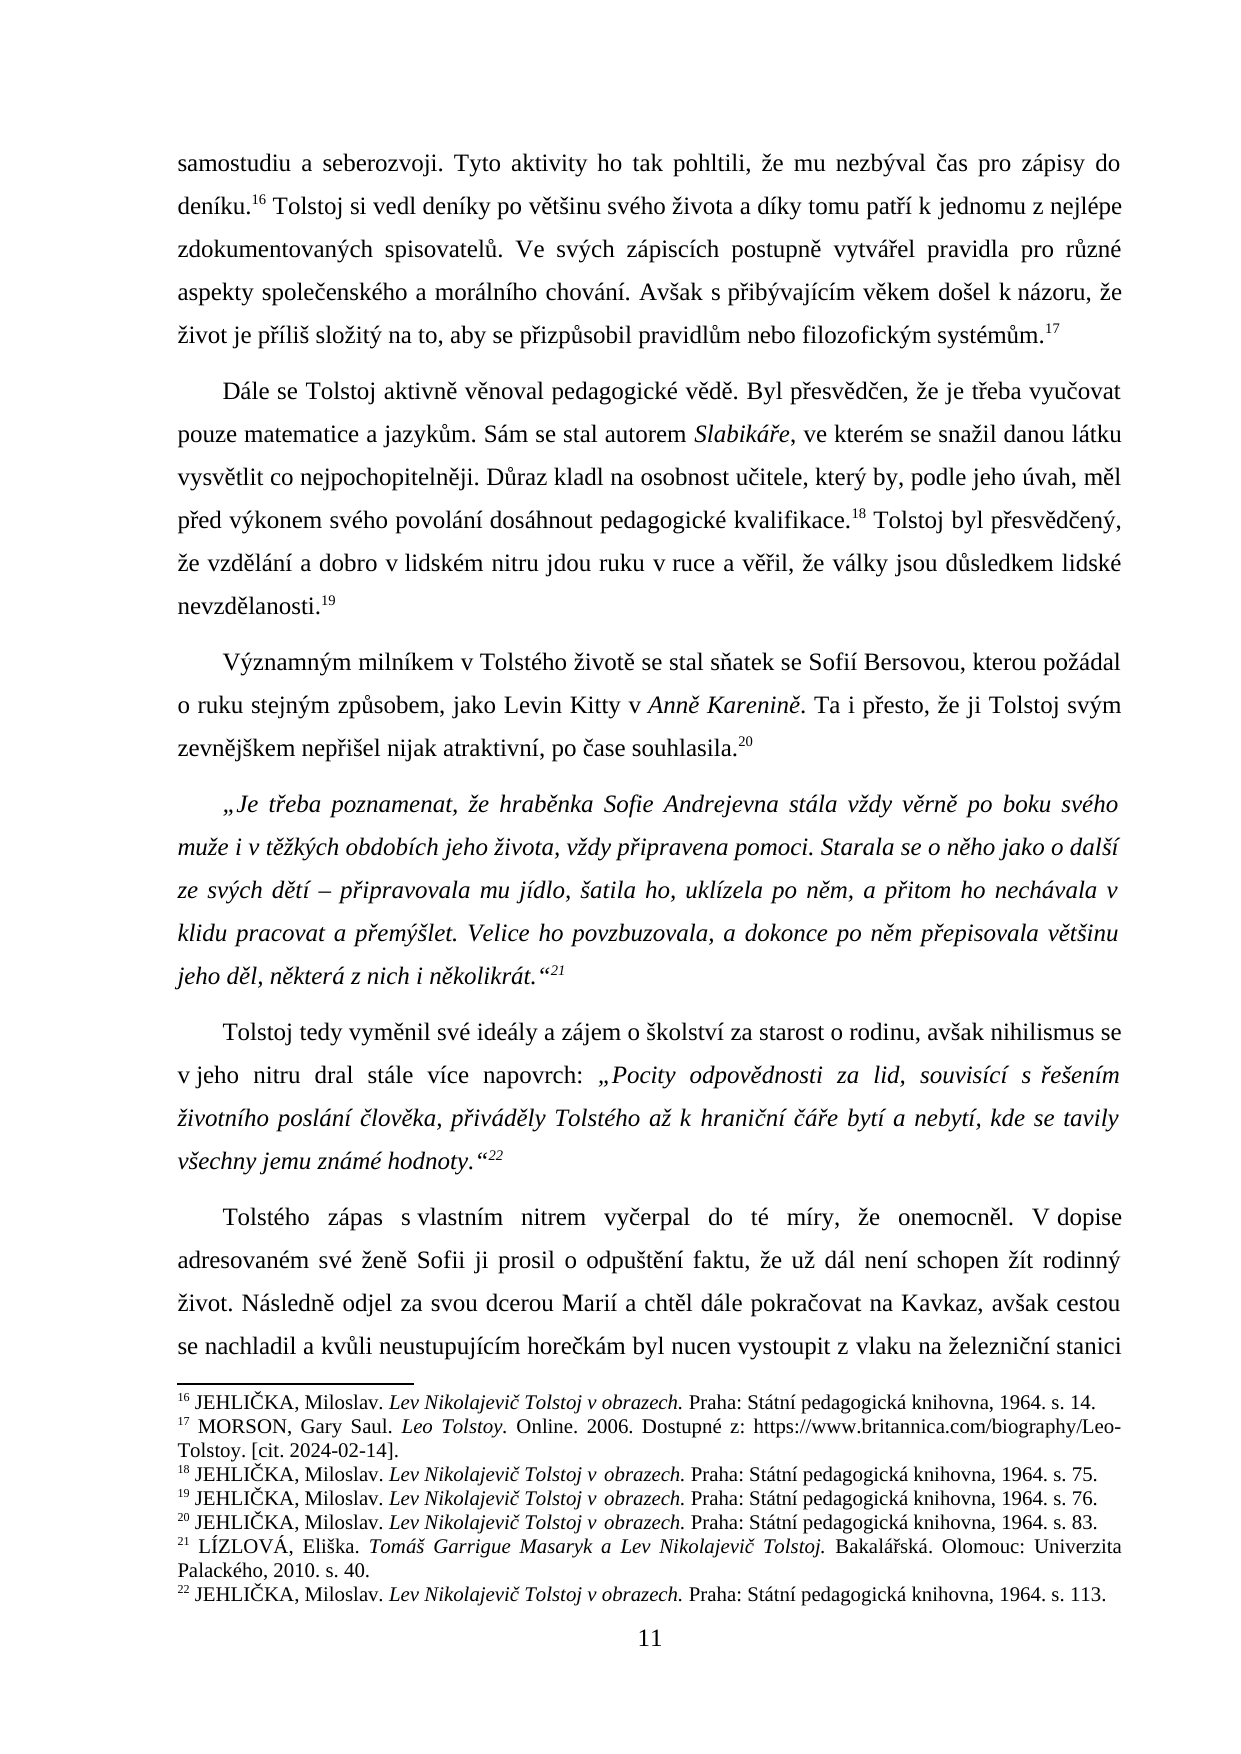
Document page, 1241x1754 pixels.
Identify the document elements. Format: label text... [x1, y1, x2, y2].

text Dále se Tolstoj aktivně věnoval pedagogické vědě. Byl přesvědčen, že je třeba vyučovat pouze matematice a jazykům. Sám se stal autorem Slabikáře, ve kterém se snažil danou látku vysvětlit co nejpochopitelněji. Důraz kladl na osobnost učitele, který by, podle jeho úvah, měl před výkonem svého povolání dosáhnout pedagogické kvalifikace. Tolstoj byl přesvědčený, že vzdělání a dobro v lidském nitru jdou ruku v ruce a věřil, že války jsou důsledkem lidské nevzdělanosti. [177, 376, 1122, 620]
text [177, 148, 1122, 349]
text Tolstoj tedy vyměnil své ideály a zájem o školství za starost o rodinu, avšak nihilismus se v jeho nitru dral stále více napovrch: „Pocity odpovědnosti za lid, souvisící s řešením životního poslání člověka, přiváděly Tolstého až k hraniční čáře bytí a nebytí, kde se tavily všechny jemu známé hodnoty.“ [177, 1017, 1122, 1175]
text „Je třeba poznamenat, že hraběnka Sofie Andrejevna stála vždy věrně po boku svého muže i v těžkých obdobích jeho života, vždy připravena pomoci. Starala se o něho jako o další ze svých dětí – připravovala mu jídlo, šatila ho, uklízela po něm, a přitom ho nechávala v klidu pracovat a přemýšlet. Velice ho povzbuzovala, a dokonce po něm přepisovala většinu jeho děl, některá z nich i několikrát.“ [177, 789, 1122, 990]
text Významným milníkem v Tolstého životě se stal sňatek se Sofií Bersovou, kterou požádal o ruku stejným způsobem, jako Levin Kitty v Anně Karenině. Ta i přesto, že ji Tolstoj svým zevnějškem nepřišel nijak atraktivní, po čase souhlasila. [177, 647, 1122, 762]
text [177, 1202, 1122, 1360]
